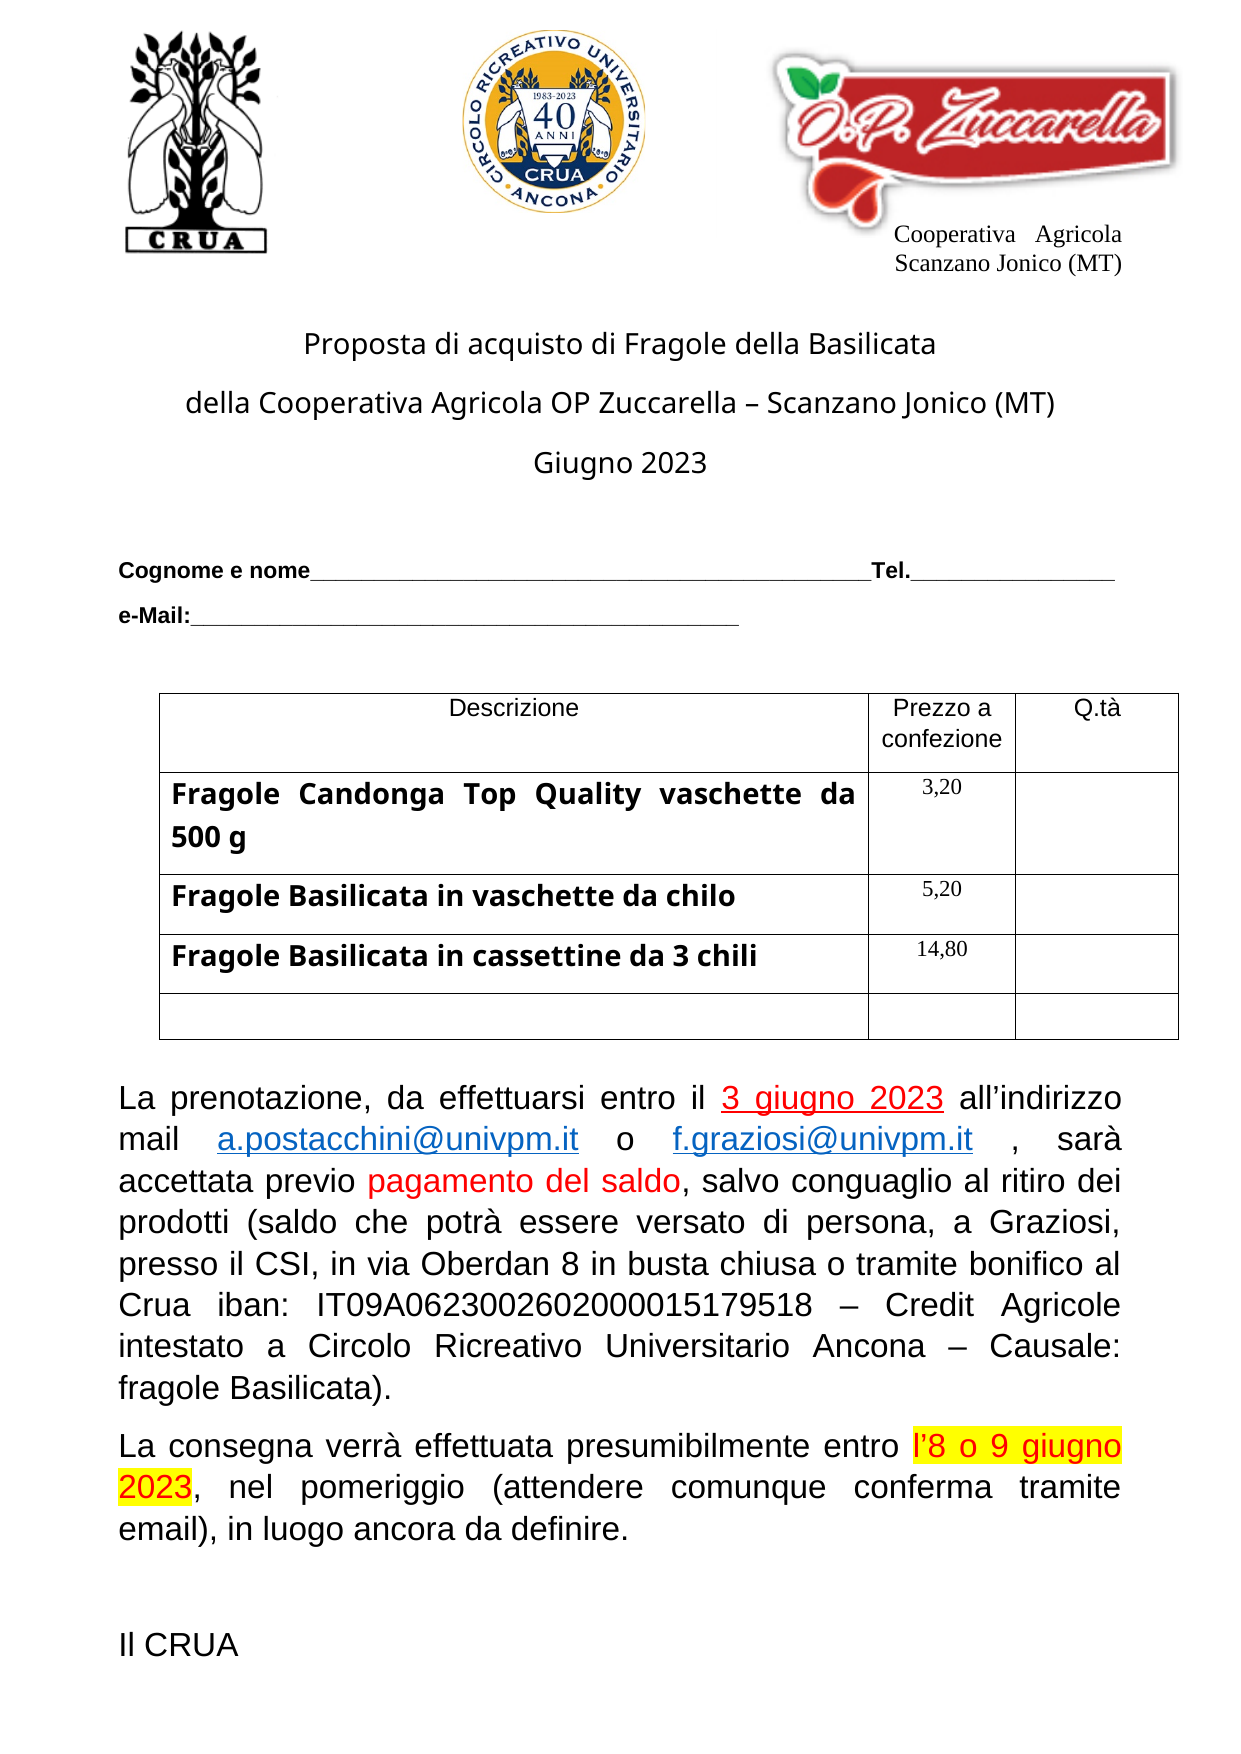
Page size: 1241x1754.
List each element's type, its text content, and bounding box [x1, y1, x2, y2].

table_cell [869, 994, 1015, 1039]
picture [462, 30, 646, 213]
text Cognome e nome____________________________________________Tel.________________ [118, 557, 1122, 583]
table_cell Fragole Candonga Top Quality vaschette da 500 g [160, 773, 868, 874]
table_cell [1016, 773, 1178, 874]
picture [715, 29, 1237, 238]
text Proposta di acquisto di Fragole della Basilicata [118, 323, 1122, 363]
table_cell 5,20 [869, 875, 1015, 934]
table_cell [1016, 875, 1178, 934]
table_cell Fragole Basilicata in vaschette da chilo [160, 875, 868, 934]
table_cell [1016, 994, 1178, 1039]
table_cell 3,20 [869, 773, 1015, 874]
text della Cooperativa Agricola OP Zuccarella – Scanzano Jonico (MT) [118, 383, 1122, 422]
text La consegna verrà effettuata presumibilmente entro l’8 o 9 giugno 2023, nel pomeriggio (attendere comunque conferma tramite email), in luogo ancora da definire. [118, 1426, 1122, 1547]
text Il CRUA [118, 1625, 1122, 1664]
table_cell [160, 994, 868, 1039]
table_header Prezzo a confezione [869, 694, 1015, 772]
table_header Descrizione [160, 694, 868, 772]
table_cell [1016, 935, 1178, 993]
table_header Q.tà [1016, 694, 1178, 772]
table_cell 14,80 [869, 935, 1015, 993]
text Giugno 2023 [118, 442, 1122, 482]
text La prenotazione, da effettuarsi entro il 3 giugno 2023 all’indirizzo mail a.postacchini@univpm.it o f.graziosi@univpm.it , sarà accettata previo pagamento del saldo, salvo conguaglio al ritiro dei prodotti (saldo che potrà essere versato di persona, a Graziosi, presso il CSI, in via Oberdan 8 in busta chiusa o tramite bonifico al Crua iban: IT09A0623002602000015179518 – Credit Agricole intestato a Circolo Ricreativo Universitario Ancona – Causale: fragole Basilicata). [118, 1078, 1122, 1406]
text e-Mail:___________________________________________ [118, 602, 1122, 628]
table_cell Fragole Basilicata in cassettine da 3 chili [160, 935, 868, 993]
